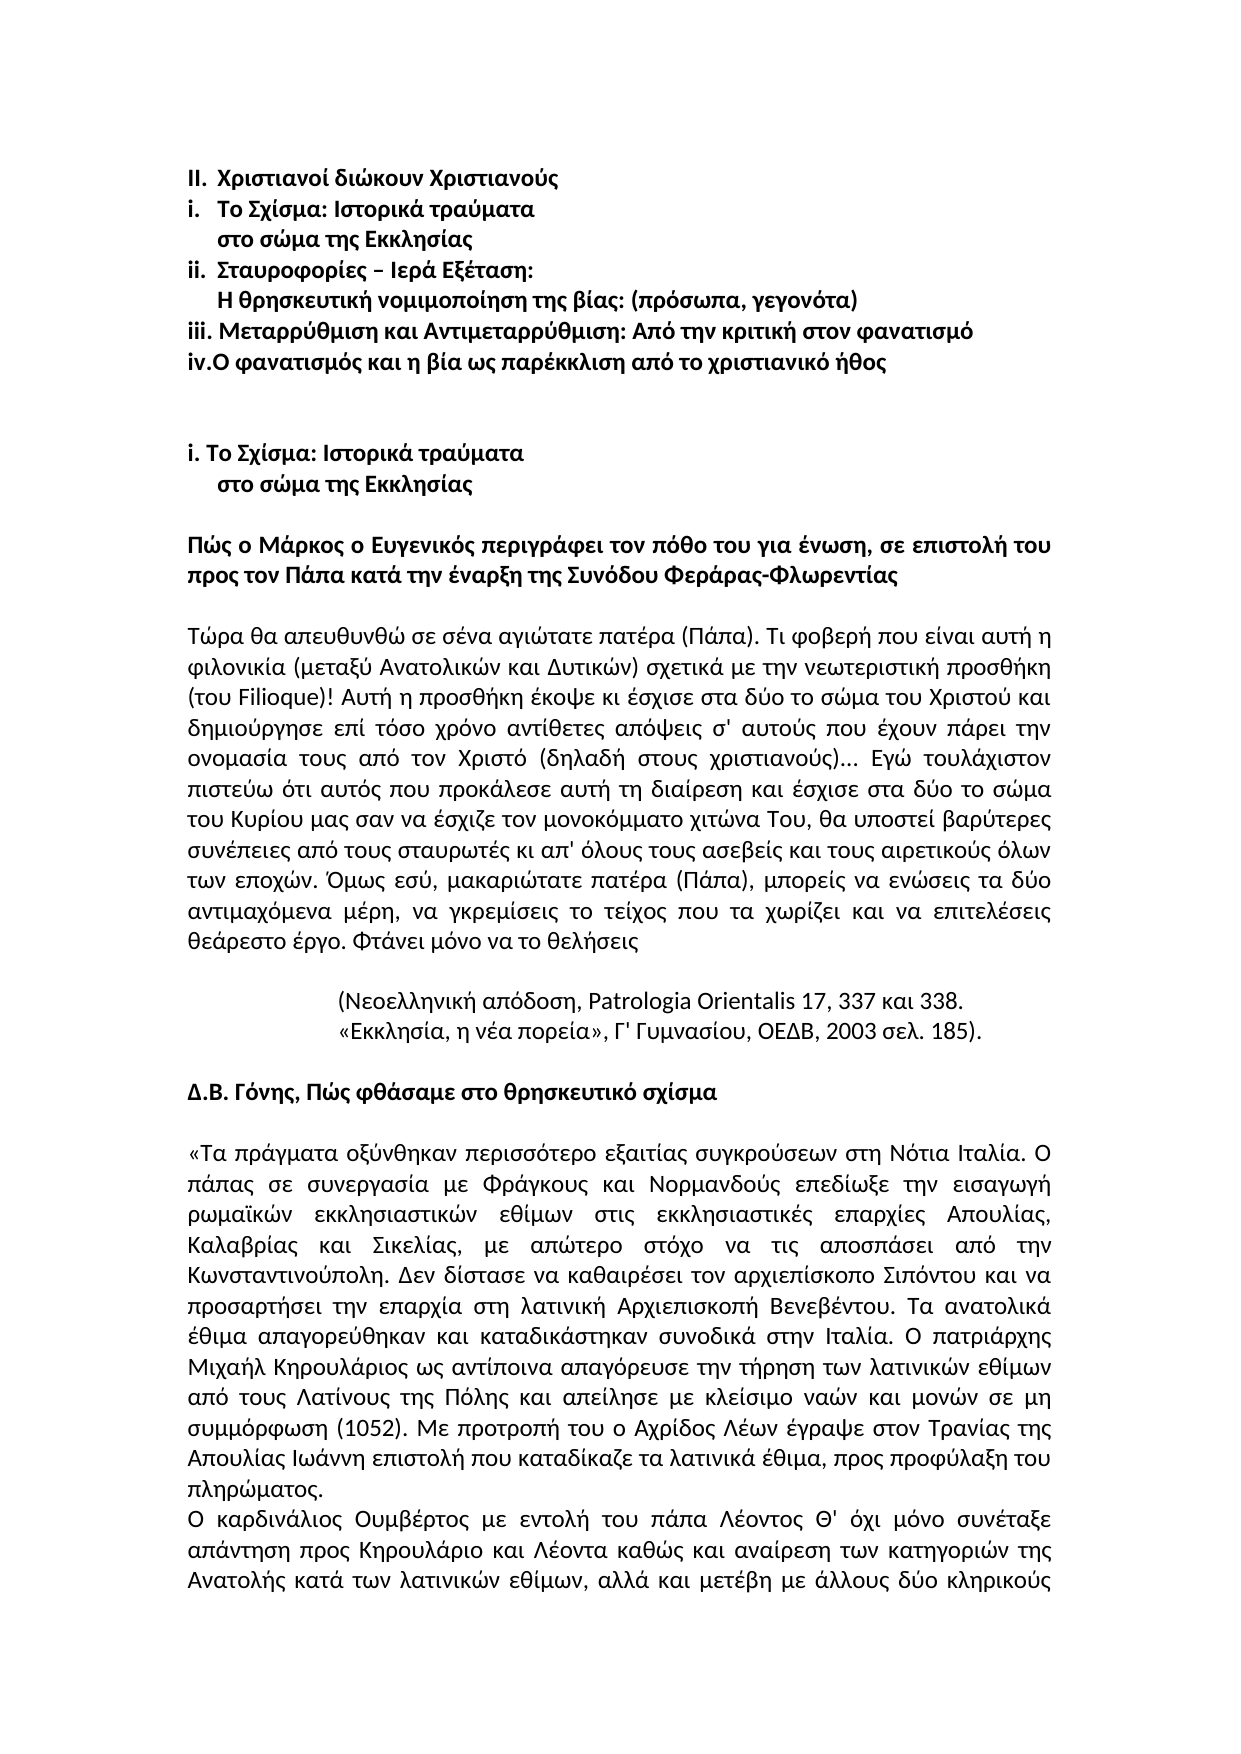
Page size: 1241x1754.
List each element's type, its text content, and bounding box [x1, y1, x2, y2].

text i. Το Σχίσμα: Ιστορικά τραύματα στο σώμα της Εκκλησίας [187, 437, 1053, 498]
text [187, 1504, 1053, 1595]
text «Τα πράγματα οξύνθηκαν περισσότερο εξαιτίας συγκρούσεων στη Νότια Ιταλία. Ο πάπας σε συνεργασία με Φράγκους και Νορμανδούς επεδίωξε την εισαγωγή ρωμαϊκών εκκλησιαστικών εθίμων στις εκκλησιαστικές επαρχίες Απουλίας, Καλαβρίας και Σικελίας, με απώτερο στόχο να τις αποσπάσει από την Κωνσταντινούπολη. Δεν δίστασε να καθαιρέσει τον αρχιεπίσκοπο Σιπόντου και να προσαρτήσει την επαρχία στη λατινική Αρχιεπισκοπή Βενεβέντου. Τα ανατολικά έθιμα απαγορεύθηκαν και καταδικάστηκαν συνοδικά στην Ιταλία. Ο πατριάρχης Μιχαήλ Κηρουλάριος ως αντίποινα απαγόρευσε την τήρηση των λατινικών εθίμων από τους Λατίνους της Πόλης και απείλησε με κλείσιμο ναών και μονών σε μη συμμόρφωση (1052). Με προτροπή του ο Αχρίδος Λέων έγραψε στον Τρανίας της Απουλίας Ιωάννη επιστολή που καταδίκαζε τα λατινικά έθιμα, προς προφύλαξη του πληρώματος. [187, 1137, 1053, 1504]
text II. Χριστιανοί διώκουν Χριστιανούς [187, 162, 1053, 193]
text «Εκκλησία, η νέα πορεία», Γ' Γυμνασίου, OEΔB, 2003 σελ. 185). [262, 1015, 1053, 1046]
text Δ.Β. Γόνης, Πώς φθάσαμε στο θρησκευτικό σχίσμα [187, 1076, 1053, 1107]
text Πώς ο Μάρκος ο Ευγενικός περιγράφει τον πόθο του για ένωση, σε επιστολή του προς τον Πάπα κατά την έναρξη της Συνόδου Φεράρας-Φλωρεντίας [187, 529, 1053, 590]
text ii. Σταυροφορίες – Ιερά Εξέταση: Η θρησκευτική νομιμοποίηση της βίας: (πρόσωπα, γεγονότα) [187, 254, 1053, 315]
text iii. Μεταρρύθμιση και Αντιμεταρρύθμιση: Από την κριτική στον φανατισμό [187, 315, 1053, 346]
text iv.Ο φανατισμός και η βία ως παρέκκλιση από το χριστιανικό ήθος [187, 346, 1053, 376]
text (Νεοελληνική απόδοση, Patrologia Orientalis 17, 337 και 338. [337, 985, 1053, 1015]
text Τώρα θα απευθυνθώ σε σένα αγιώτατε πατέρα (Πάπα). Τι φοβερή που είναι αυτή η φιλονικία (μεταξύ Ανατολικών και Δυτικών) σχετικά με την νεωτεριστική προσθήκη (του Filioque)! Αυτή η προσθήκη έκοψε κι έσχισε στα δύο το σώμα του Χριστού και δημιούργησε επί τόσο χρόνο αντίθετες απόψεις σ' αυτούς που έχουν πάρει την ονομασία τους από τον Χριστό (δηλαδή στους χριστιανούς)... Εγώ τουλάχιστον πιστεύω ότι αυτός που προκάλεσε αυτή τη διαίρεση και έσχισε στα δύο το σώμα του Κυρίου μας σαν να έσχιζε τον μονοκόμματο χιτώνα Του, θα υποστεί βαρύτερες συνέπειες από τους σταυρωτές κι απ' όλους τους ασεβείς και τους αιρετικούς όλων των εποχών. Όμως εσύ, μακαριώτατε πατέρα (Πάπα), μπορείς να ενώσεις τα δύο αντιμαχόμενα μέρη, να γκρεμίσεις το τείχος που τα χωρίζει και να επιτελέσεις θεάρεστο έργο. Φτάνει μόνο να το θελήσεις [187, 620, 1053, 956]
text i. Το Σχίσμα: Ιστορικά τραύματα στο σώμα της Εκκλησίας [187, 193, 1053, 254]
